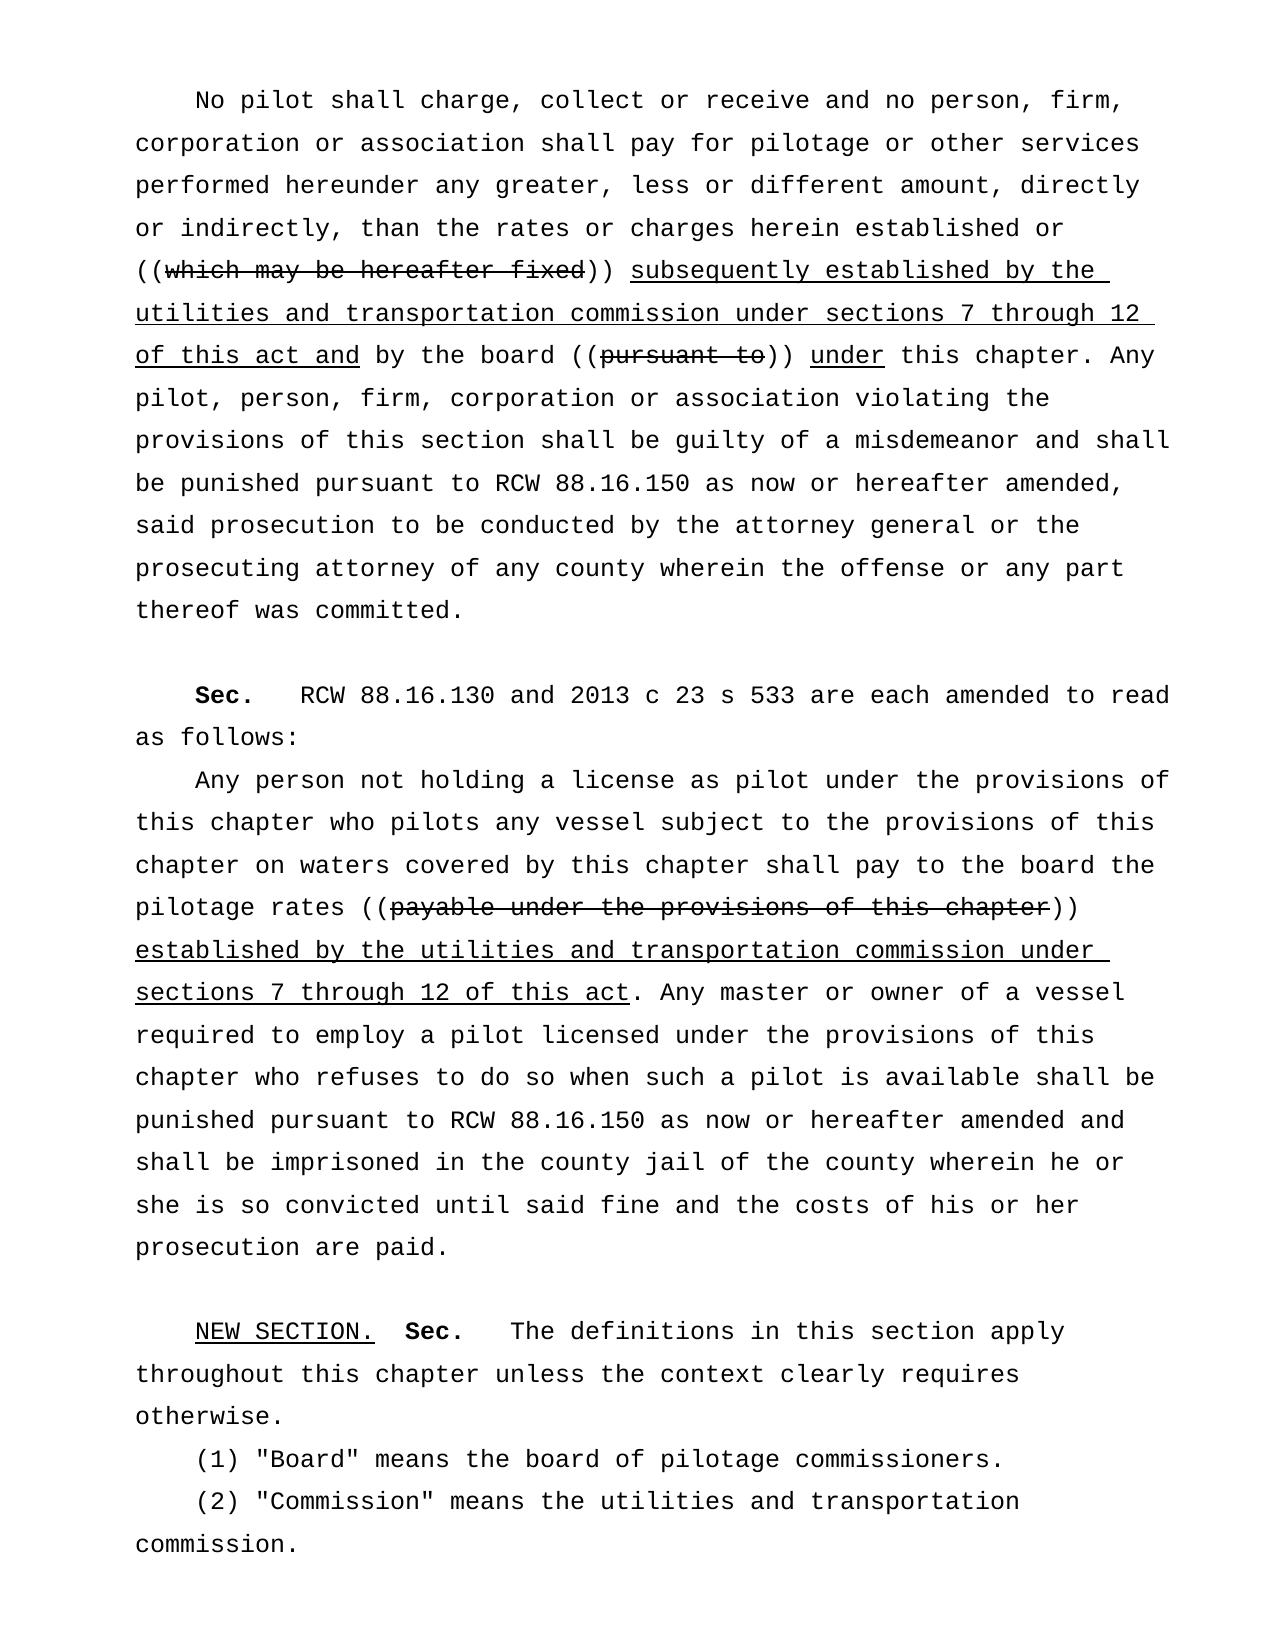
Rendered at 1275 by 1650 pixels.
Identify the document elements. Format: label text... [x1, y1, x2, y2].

text NEW SECTION. Sec. The definitions in this section apply throughout this chapter unless the context clearly requires otherwise. [135, 1306, 1170, 1433]
text Any person not holding a license as pilot under the provisions of this chapter who pilots any vessel subject to the provisions of this chapter on waters covered by this chapter shall pay to the board the pilotage rates ((payable under the provisions of this chapter)) established by the utilities and transportation commission under sections 7 through 12 of this act. Any master or owner of a vessel required to employ a pilot licensed under the provisions of this chapter who refuses to do so when such a pilot is available shall be punished pursuant to RCW 88.16.150 as now or hereafter amended and shall be imprisoned in the county jail of the county wherein he or she is so convicted until said fine and the costs of his or her prosecution are paid. [135, 754, 1170, 1264]
text (1) "Board" means the board of pilotage commissioners. [135, 1433, 1170, 1476]
text (2) "Commission" means the utilities and transportation commission. [135, 1476, 1170, 1561]
text No pilot shall charge, collect or receive and no person, firm, corporation or association shall pay for pilotage or other services performed hereunder any greater, less or different amount, directly or indirectly, than the rates or charges herein established or ((which may be hereafter fixed)) subsequently established by the utilities and transportation commission under sections 7 through 12 of this act and by the board ((pursuant to)) under this chapter. Any pilot, person, firm, corporation or association violating the provisions of this section shall be guilty of a misdemeanor and shall be punished pursuant to RCW 88.16.150 as now or hereafter amended, said prosecution to be conducted by the attorney general or the prosecuting attorney of any county wherein the offense or any part thereof was committed. [135, 75, 1170, 627]
text Sec. RCW 88.16.130 and 2013 c 23 s 533 are each amended to read as follows: [135, 669, 1170, 754]
